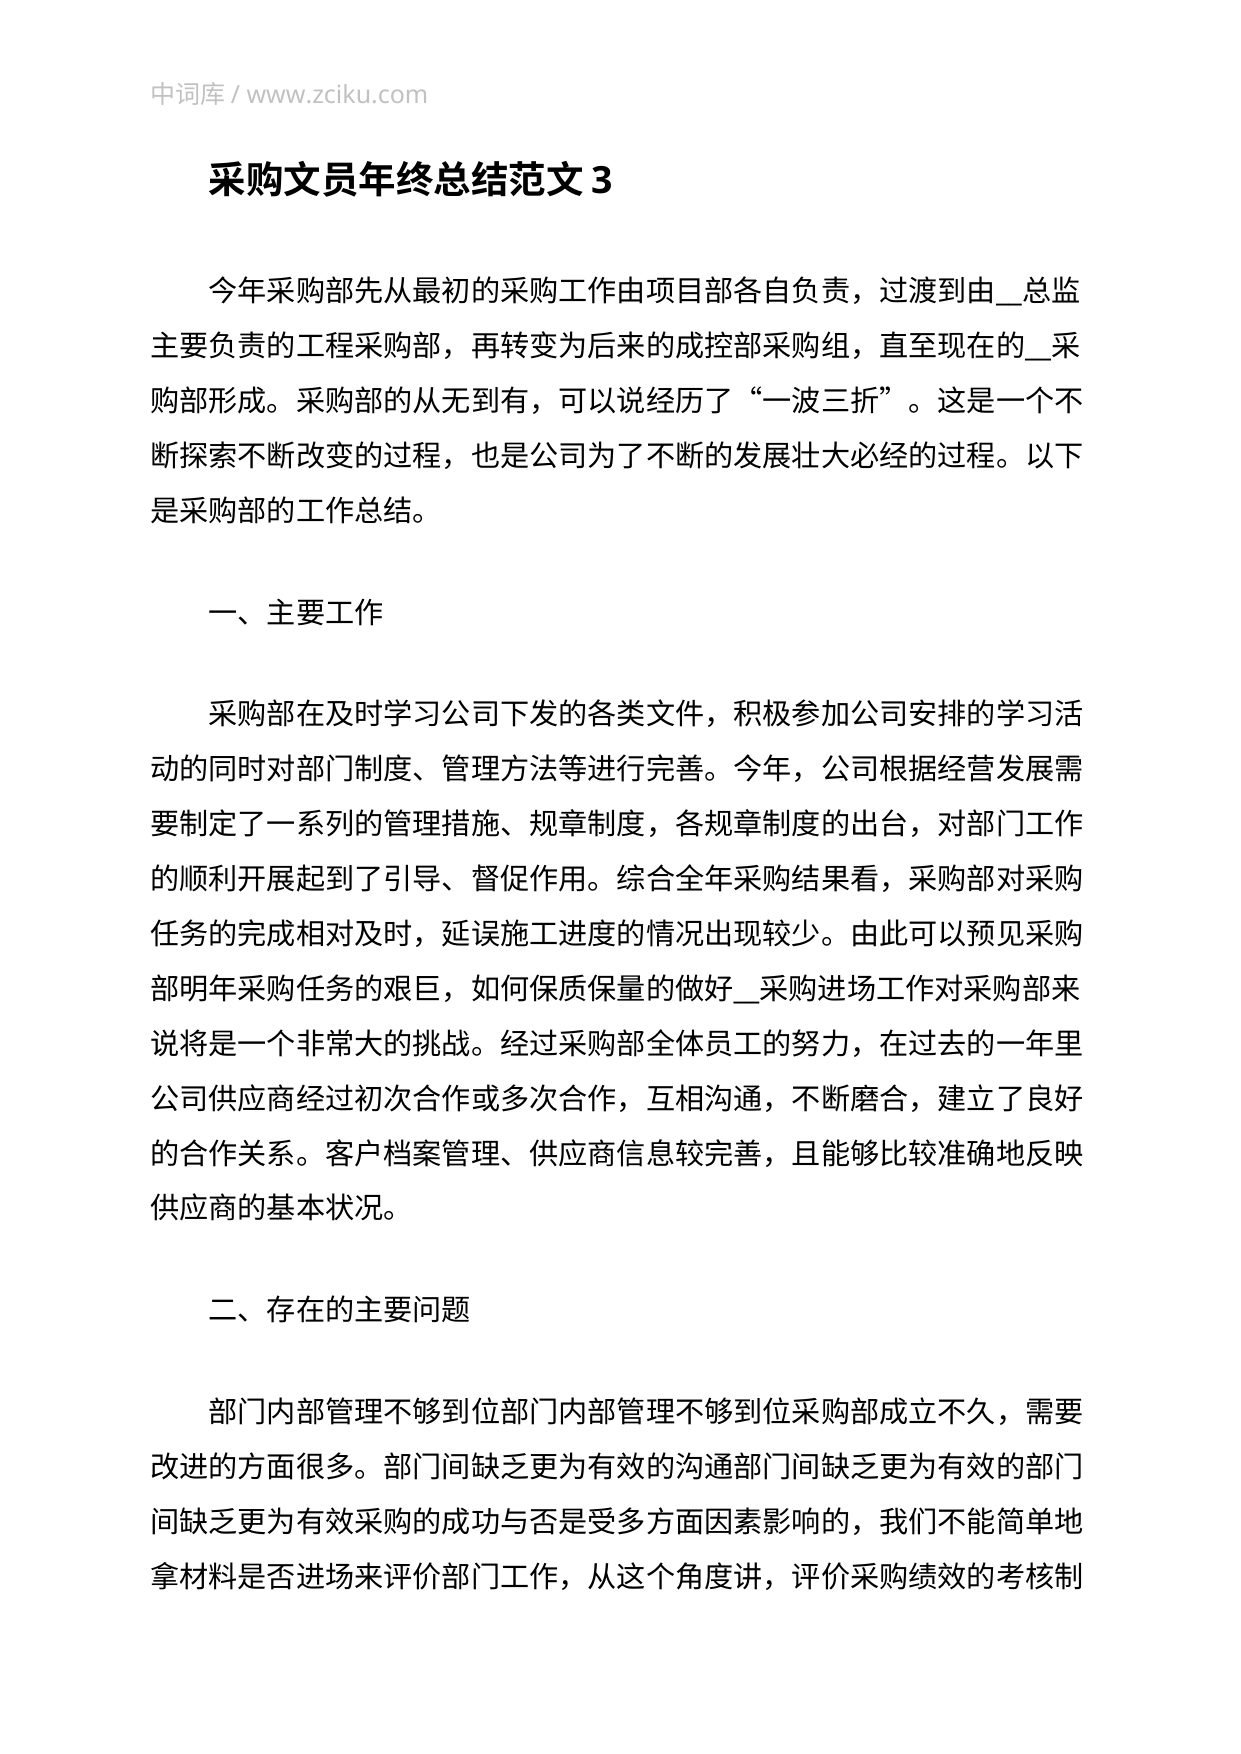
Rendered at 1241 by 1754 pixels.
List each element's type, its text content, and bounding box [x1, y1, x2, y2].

text 采购部在及时学习公司下发的各类文件，积极参加公司安排的学习活动的同时对部门制度、管理方法等进行完善。今年，公司根据经营发展需要制定了一系列的管理措施、规章制度，各规章制度的出台，对部门工作的顺利开展起到了引导、督促作用。综合全年采购结果看，采购部对采购任务的完成相对及时，延误施工进度的情况出现较少。由此可以预见采购部明年采购任务的艰巨，如何保质保量的做好__采购进场工作对采购部来说将是一个非常大的挑战。经过采购部全体员工的努力，在过去的一年里公司供应商经过初次合作或多次合作，互相沟通，不断磨合，建立了良好的合作关系。客户档案管理、供应商信息较完善，且能够比较准确地反映供应商的基本状况。 [150, 691, 1090, 1227]
text 一、主要工作 [150, 589, 1090, 631]
text 二、存在的主要问题 [150, 1287, 1090, 1329]
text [150, 1389, 1090, 1596]
text 采购文员年终总结范文3 [150, 150, 1090, 204]
text 今年采购部先从最初的采购工作由项目部各自负责，过渡到由__总监主要负责的工程采购部，再转变为后来的成控部采购组，直至现在的__采购部形成。采购部的从无到有，可以说经历了“一波三折”。这是一个不断探索不断改变的过程，也是公司为了不断的发展壮大必经的过程。以下是采购部的工作总结。 [150, 268, 1090, 530]
